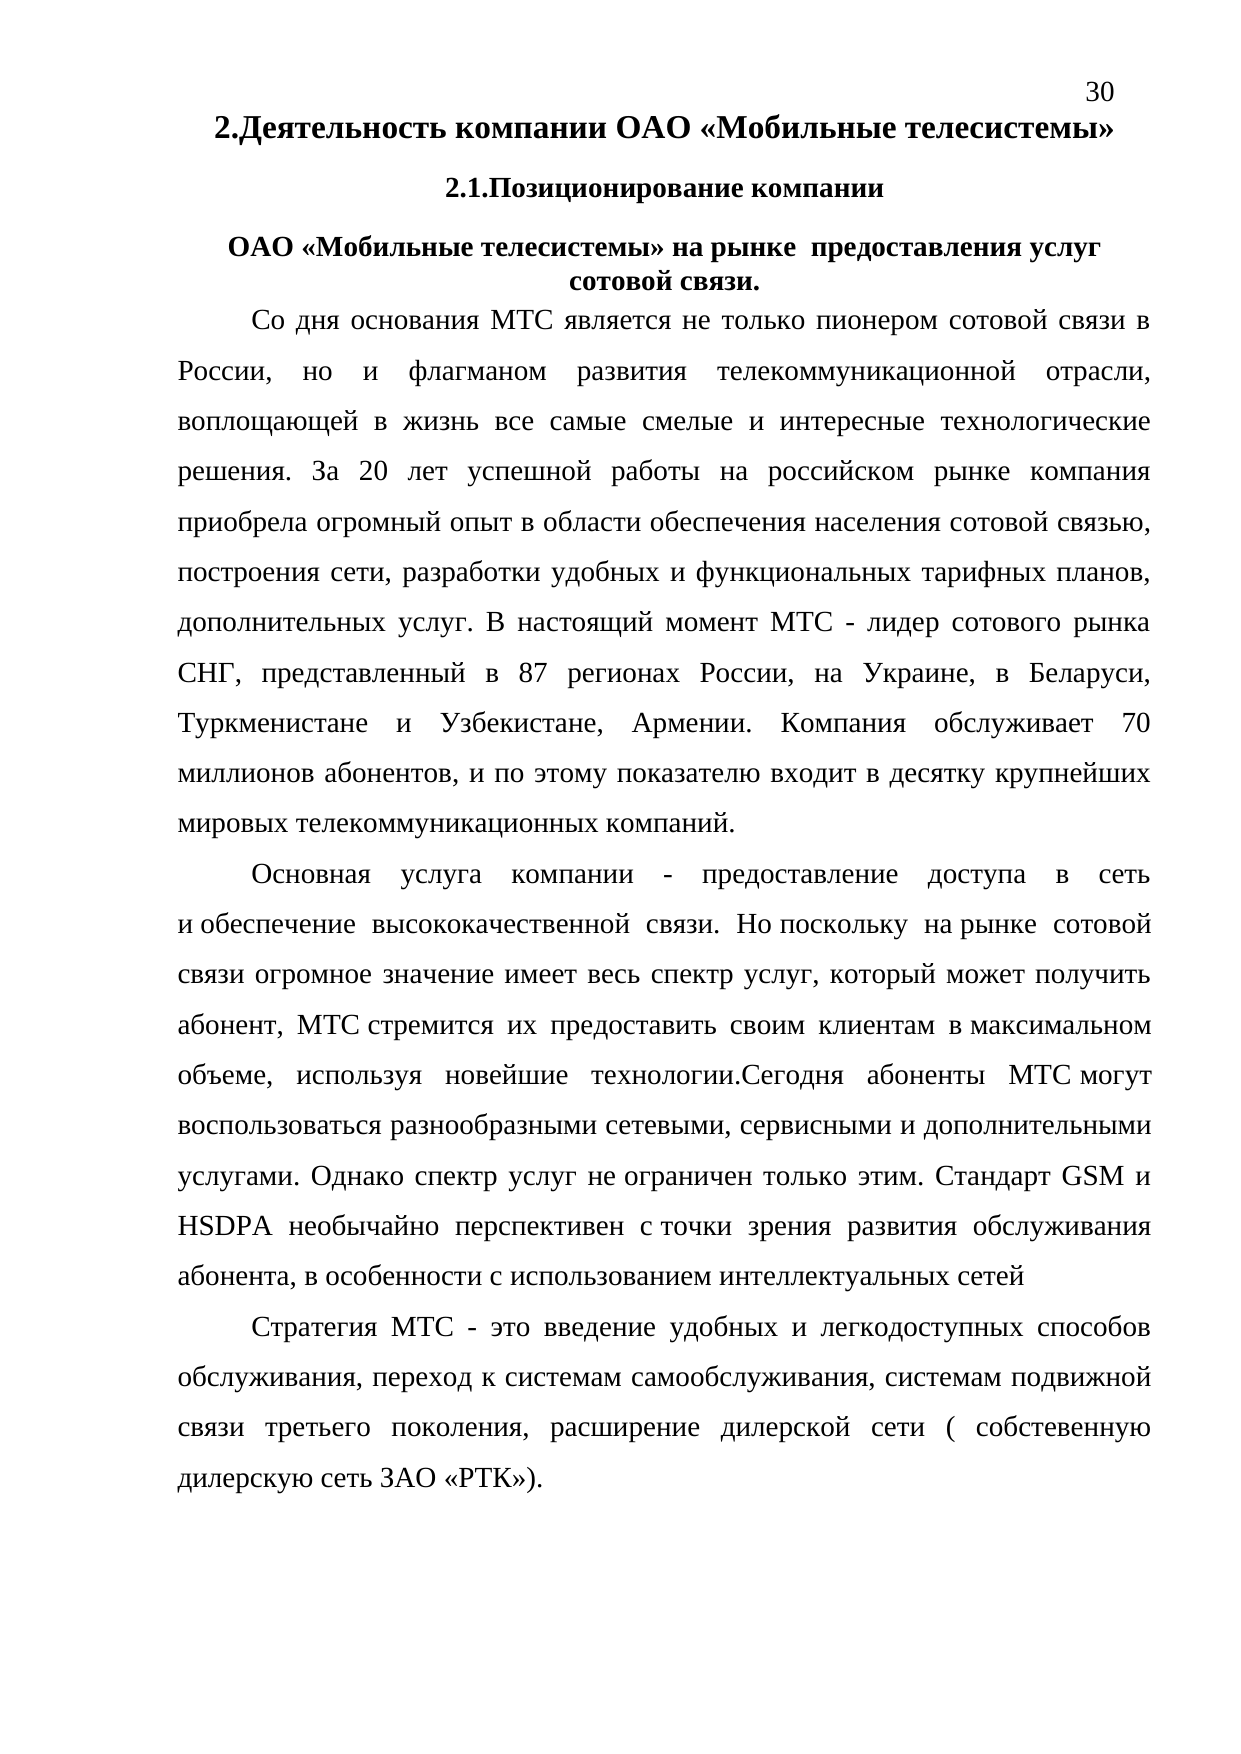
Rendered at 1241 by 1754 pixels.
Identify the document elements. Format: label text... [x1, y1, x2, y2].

text Стратегия МТС - это введение удобных и легкодоступных способов обслуживания, переход к системам самообслуживания, системам подвижной связи третьего поколения, расширение дилерской сети ( собстевенную дилерскую сеть ЗАО «РТК»). [177, 1309, 1152, 1493]
subtitle 2.Деятельность компании ОАО «Мобильные телесистемы» [177, 107, 1152, 146]
subtitle ОАО «Мобильные телесистемы» на рынке предоставления услуг сотовой связи. [177, 229, 1152, 296]
subtitle 2.1.Позиционирование компании [177, 171, 1152, 204]
text Основная услуга компании - предоставление доступа в сеть и обеспечение высококачественной связи. Но поскольку на рынке сотовой связи огромное значение имеет весь спектр услуг, который может получить абонент, МТС стремится их предоставить своим клиентам в максимальном объеме, используя новейшие технологии.Сегодня абоненты МТС могут воспользоваться разнообразными сетевыми, сервисными и дополнительными услугами. Однако спектр услуг не ограничен только этим. Стандарт GSM и HSDPA необычайно перспективен с точки зрения развития обслуживания абонента, в особенности с использованием интеллектуальных сетей [177, 856, 1152, 1292]
text Со дня основания МТС является не только пионером сотовой связи в России, но и флагманом развития телекоммуникационной отрасли, воплощающей в жизнь все самые смелые и интересные технологические решения. За 20 лет успешной работы на российском рынке компания приобрела огромный опыт в области обеспечения населения сотовой связью, построения сети, разработки удобных и функциональных тарифных планов, дополнительных услуг. В настоящий момент МТС - лидер сотового рынка СНГ, представленный в 87 регионах России, на Украине, в Беларуси, Туркменистане и Узбекистане, Армении. Компания обслуживает 70 миллионов абонентов, и по этому показателю входит в десятку крупнейших мировых телекоммуникационных компаний. [177, 302, 1152, 839]
